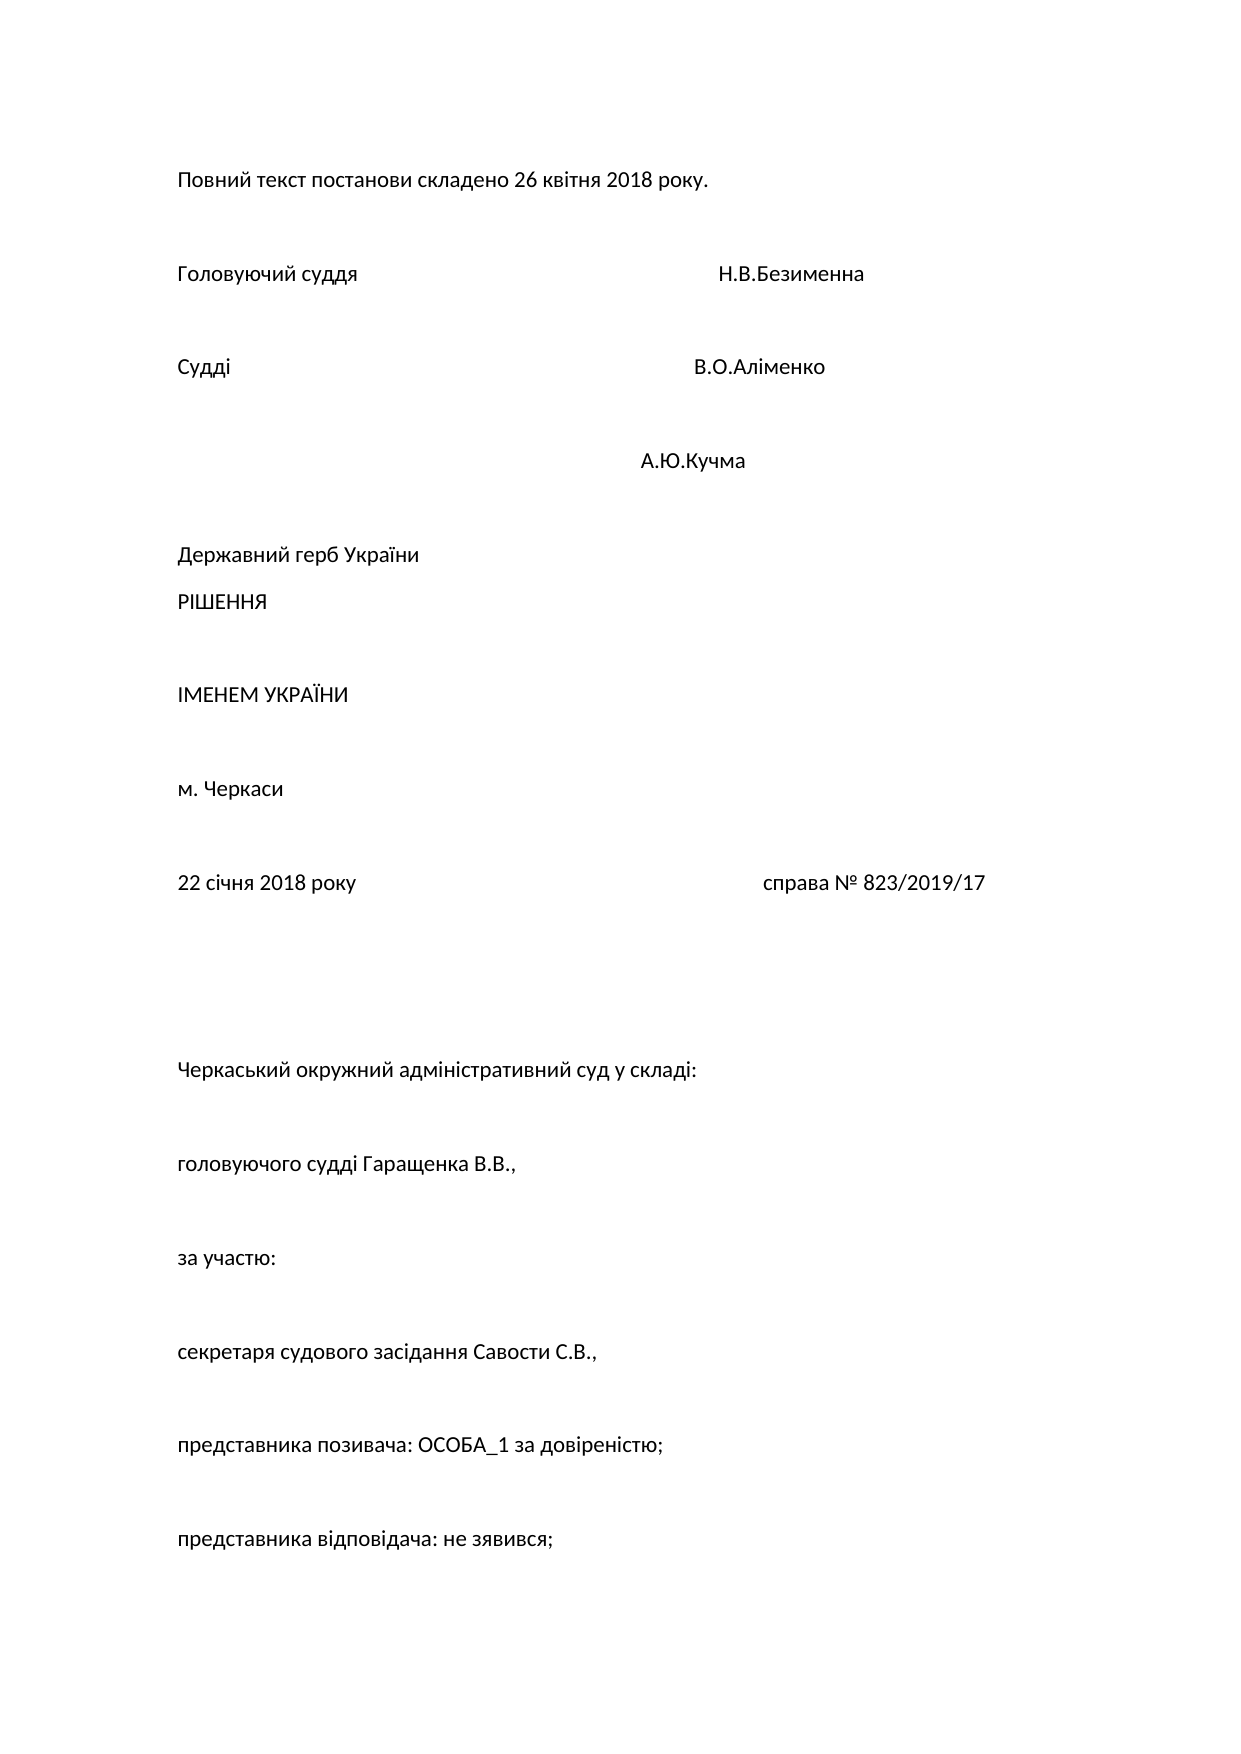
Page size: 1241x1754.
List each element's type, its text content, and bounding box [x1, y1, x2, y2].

text м. Черкаси [177, 774, 1152, 802]
text за участю: [177, 1243, 1152, 1271]
text секретаря судового засідання Савости С.В., [177, 1337, 1152, 1365]
text Повний текст постанови складено 26 квітня 2018 року. [177, 165, 1152, 193]
text 22 січня 2018 року справа № 823/2019/17 [177, 868, 1152, 896]
text головуючого судді Гаращенка В.В., [177, 1149, 1152, 1177]
text РІШЕННЯ [177, 587, 1152, 615]
text представника відповідача: не зявився; [177, 1524, 1152, 1552]
text А.Ю.Кучма [177, 446, 1152, 474]
text ІМЕНЕМ УКРАЇНИ [177, 681, 1152, 709]
text Черкаський окружний адміністративний суд у складі: [177, 1056, 1152, 1084]
text Головуючий суддя Н.В.Безименна [177, 259, 1152, 287]
text Державний герб України [177, 540, 1152, 568]
text представника позивача: ОСОБА_1 за довіреністю; [177, 1431, 1152, 1459]
text Судді В.О.Аліменко [177, 352, 1152, 381]
